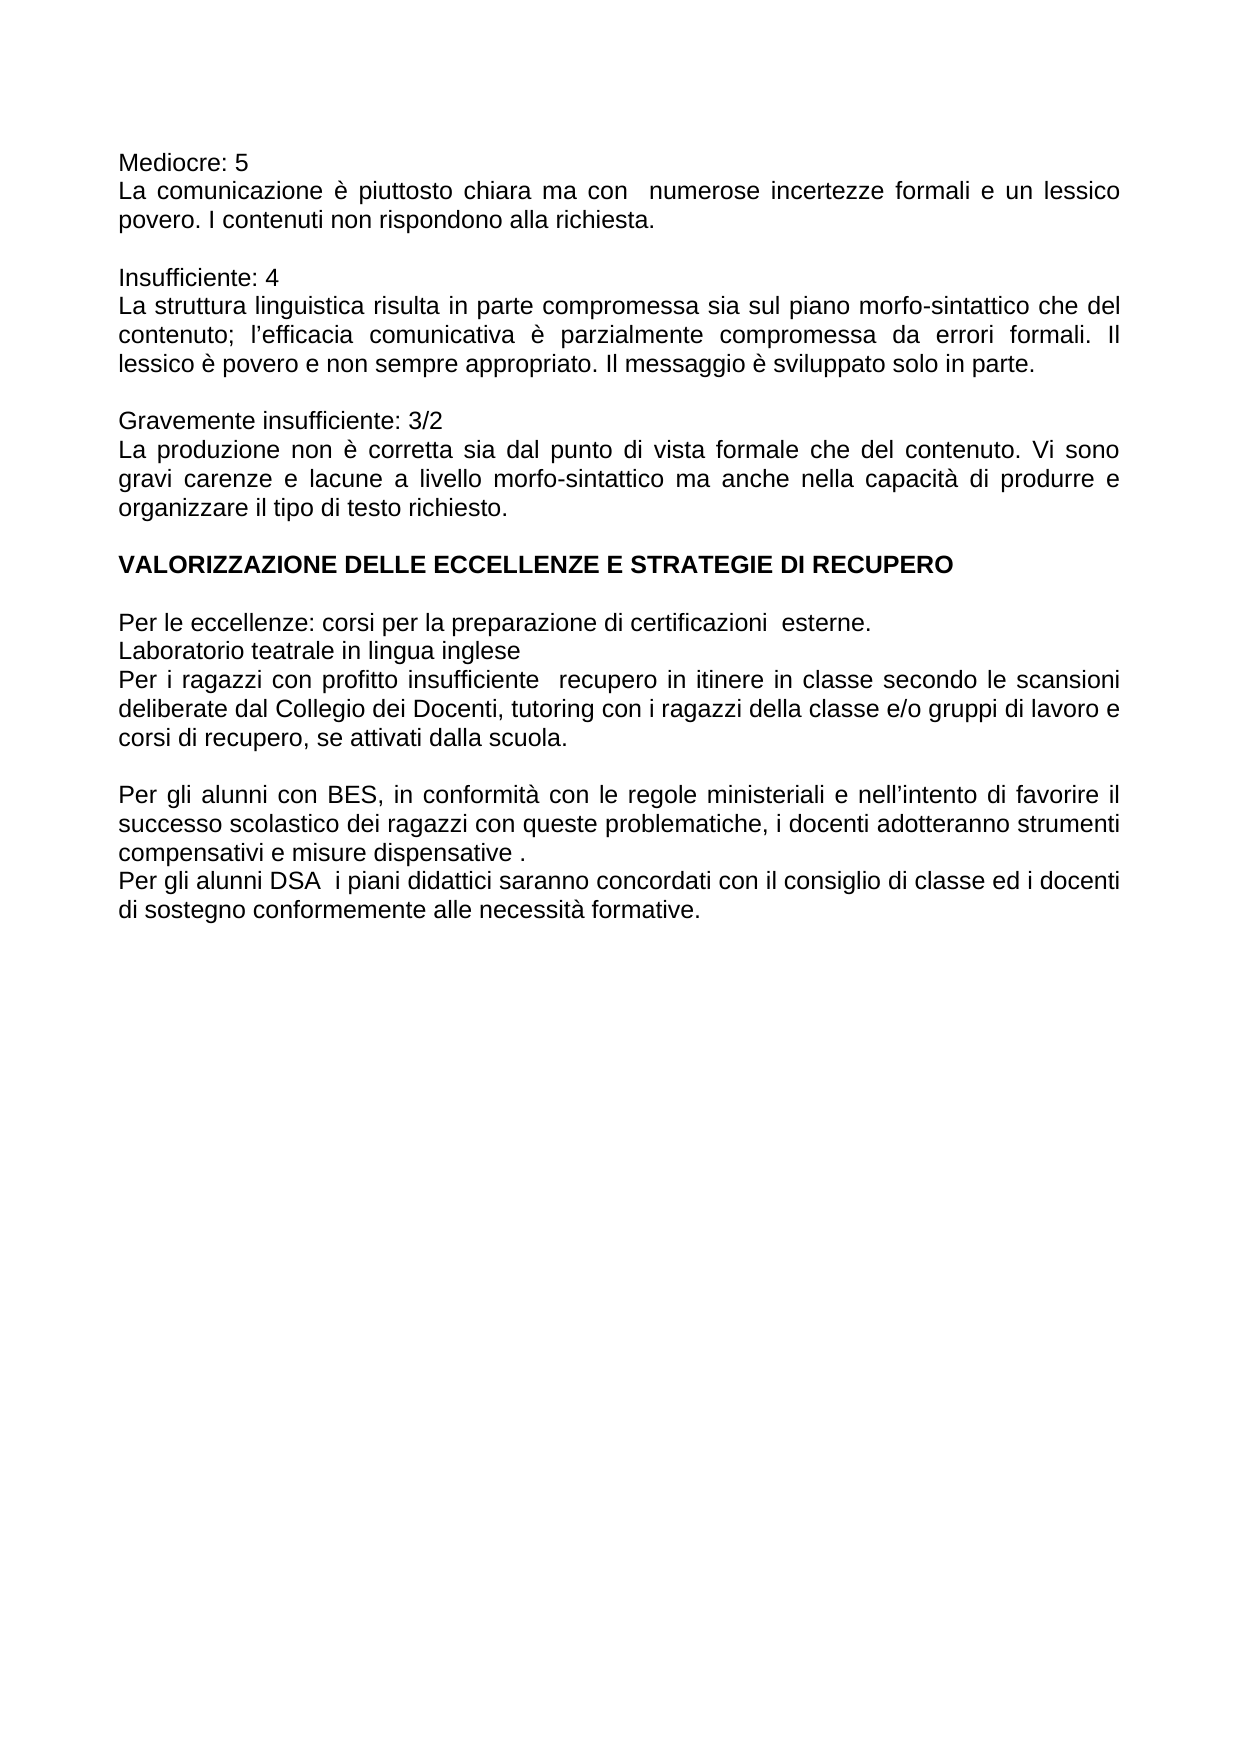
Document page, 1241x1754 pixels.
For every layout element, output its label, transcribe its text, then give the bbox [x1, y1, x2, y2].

text La produzione non è corretta sia dal punto di vista formale che del contenuto. Vi sono gravi carenze e lacune a livello morfo-sintattico ma anche nella capacità di produrre e organizzare il tipo di testo richiesto. [118, 435, 1122, 521]
text Per gli alunni con BES, in conformità con le regole ministeriali e nell’intento di favorire il successo scolastico dei ragazzi con queste problematiche, i docenti adotteranno strumenti compensativi e misure dispensative . [118, 780, 1122, 866]
text Gravemente insufficiente: 3/2 [118, 406, 1122, 435]
text Mediocre: 5 [118, 148, 1122, 176]
text La comunicazione è piuttosto chiara ma con numerose incertezze formali e un lessico povero. I contenuti non rispondono alla richiesta. [118, 176, 1122, 234]
text La struttura linguistica risulta in parte compromessa sia sul piano morfo-sintattico che del contenuto; l’efficacia comunicativa è parzialmente compromessa da errori formali. Il lessico è povero e non sempre appropriato. Il messaggio è sviluppato solo in parte. [118, 291, 1122, 378]
text Per le eccellenze: corsi per la preparazione di certificazioni esterne. [118, 608, 1122, 636]
text Per gli alunni DSA i piani didattici saranno concordati con il consiglio di classe ed i docenti di sostegno conformemente alle necessità formative. [118, 866, 1122, 924]
text Per i ragazzi con profitto insufficiente recupero in itinere in classe secondo le scansioni deliberate dal Collegio dei Docenti, tutoring con i ragazzi della classe e/o gruppi di lavoro e corsi di recupero, se attivati dalla scuola. [118, 665, 1122, 751]
text Laboratorio teatrale in lingua inglese [118, 636, 1122, 665]
text Insufficiente: 4 [118, 263, 1122, 291]
text VALORIZZAZIONE DELLE ECCELLENZE E STRATEGIE DI RECUPERO [118, 550, 1122, 579]
